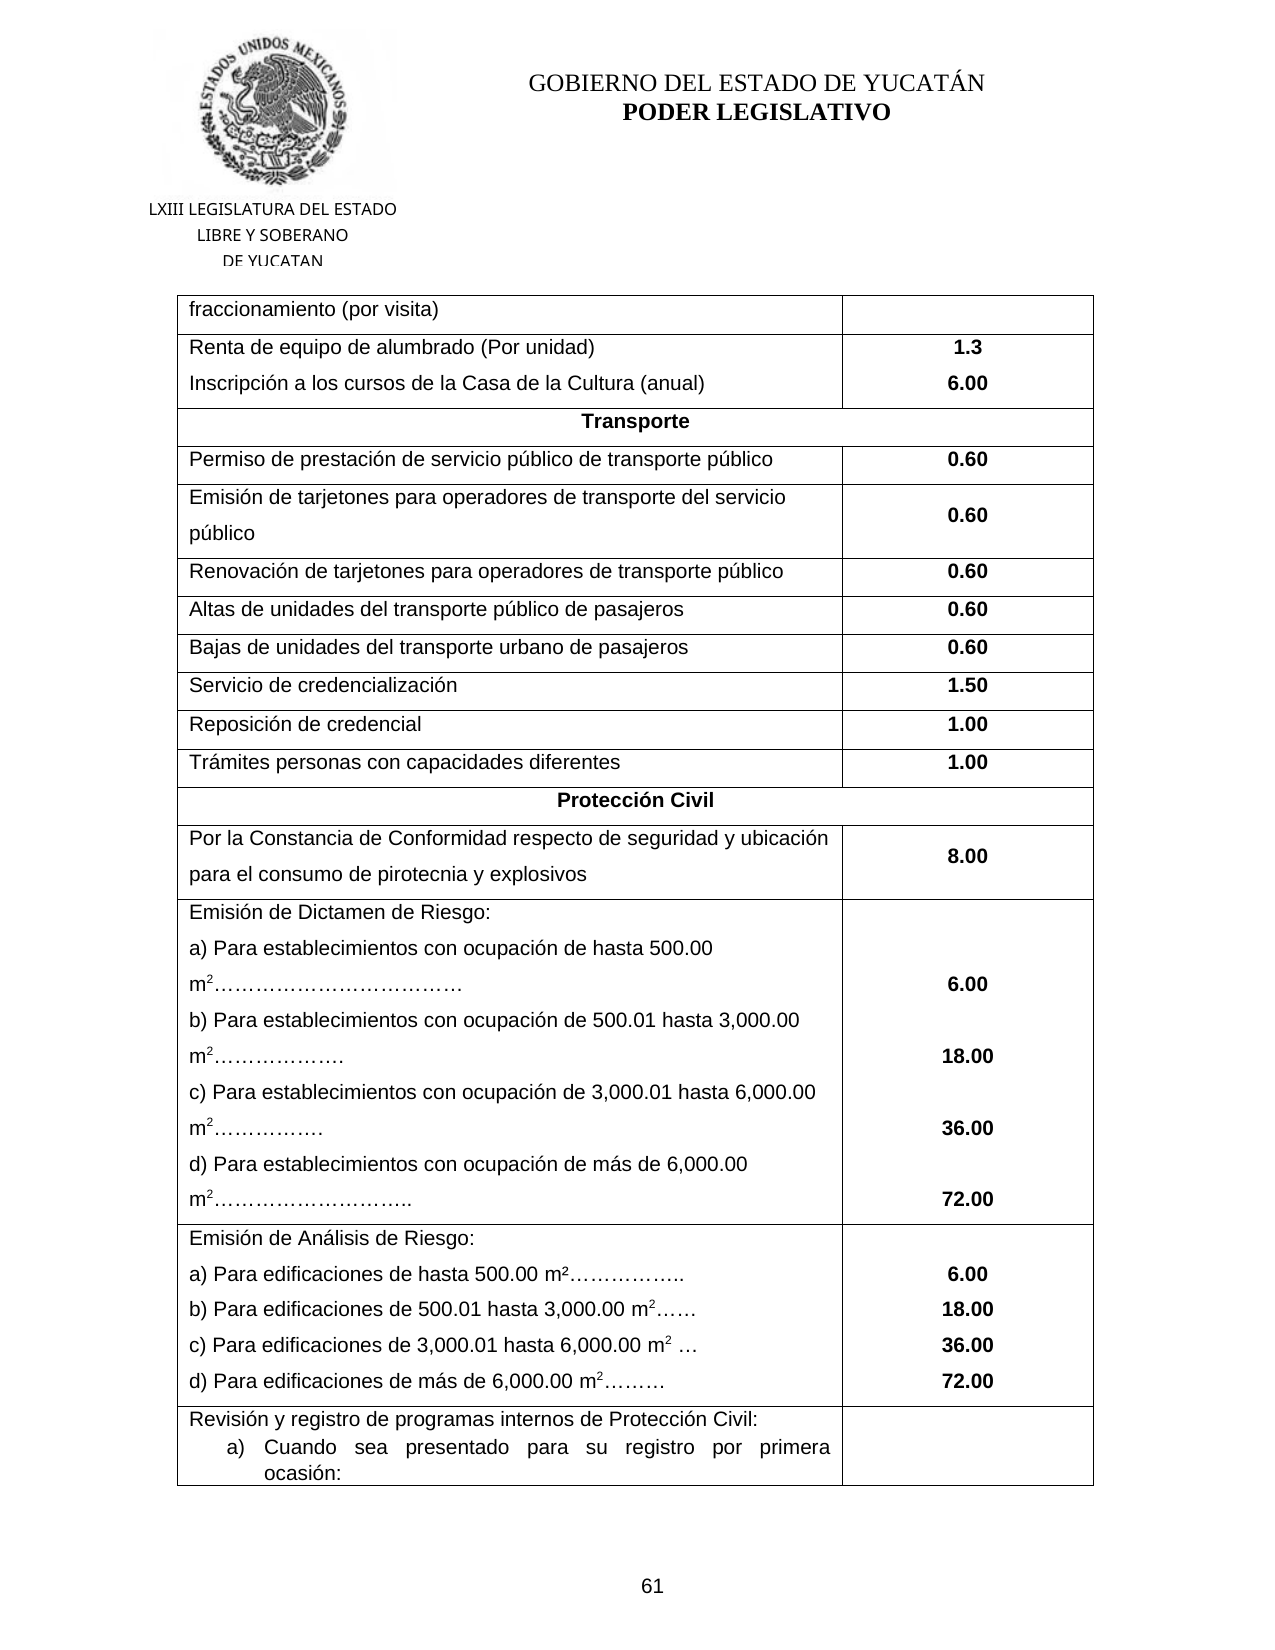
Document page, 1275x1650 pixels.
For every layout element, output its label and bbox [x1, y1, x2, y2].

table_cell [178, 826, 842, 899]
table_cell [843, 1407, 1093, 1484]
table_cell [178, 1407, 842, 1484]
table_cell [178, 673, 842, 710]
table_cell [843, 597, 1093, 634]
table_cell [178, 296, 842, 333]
picture [153, 29, 397, 200]
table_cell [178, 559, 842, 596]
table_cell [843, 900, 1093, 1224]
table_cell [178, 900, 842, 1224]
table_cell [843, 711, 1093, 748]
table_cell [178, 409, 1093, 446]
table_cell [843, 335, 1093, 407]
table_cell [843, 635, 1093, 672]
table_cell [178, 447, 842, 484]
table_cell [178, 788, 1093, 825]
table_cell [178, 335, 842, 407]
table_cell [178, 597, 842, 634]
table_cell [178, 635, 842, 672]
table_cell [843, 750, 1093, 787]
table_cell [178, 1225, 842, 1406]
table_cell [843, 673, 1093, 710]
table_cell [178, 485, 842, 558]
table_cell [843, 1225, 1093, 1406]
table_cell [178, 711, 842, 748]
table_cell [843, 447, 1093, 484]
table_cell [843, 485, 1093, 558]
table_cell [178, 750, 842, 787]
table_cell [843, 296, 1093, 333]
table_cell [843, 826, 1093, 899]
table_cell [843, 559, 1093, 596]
